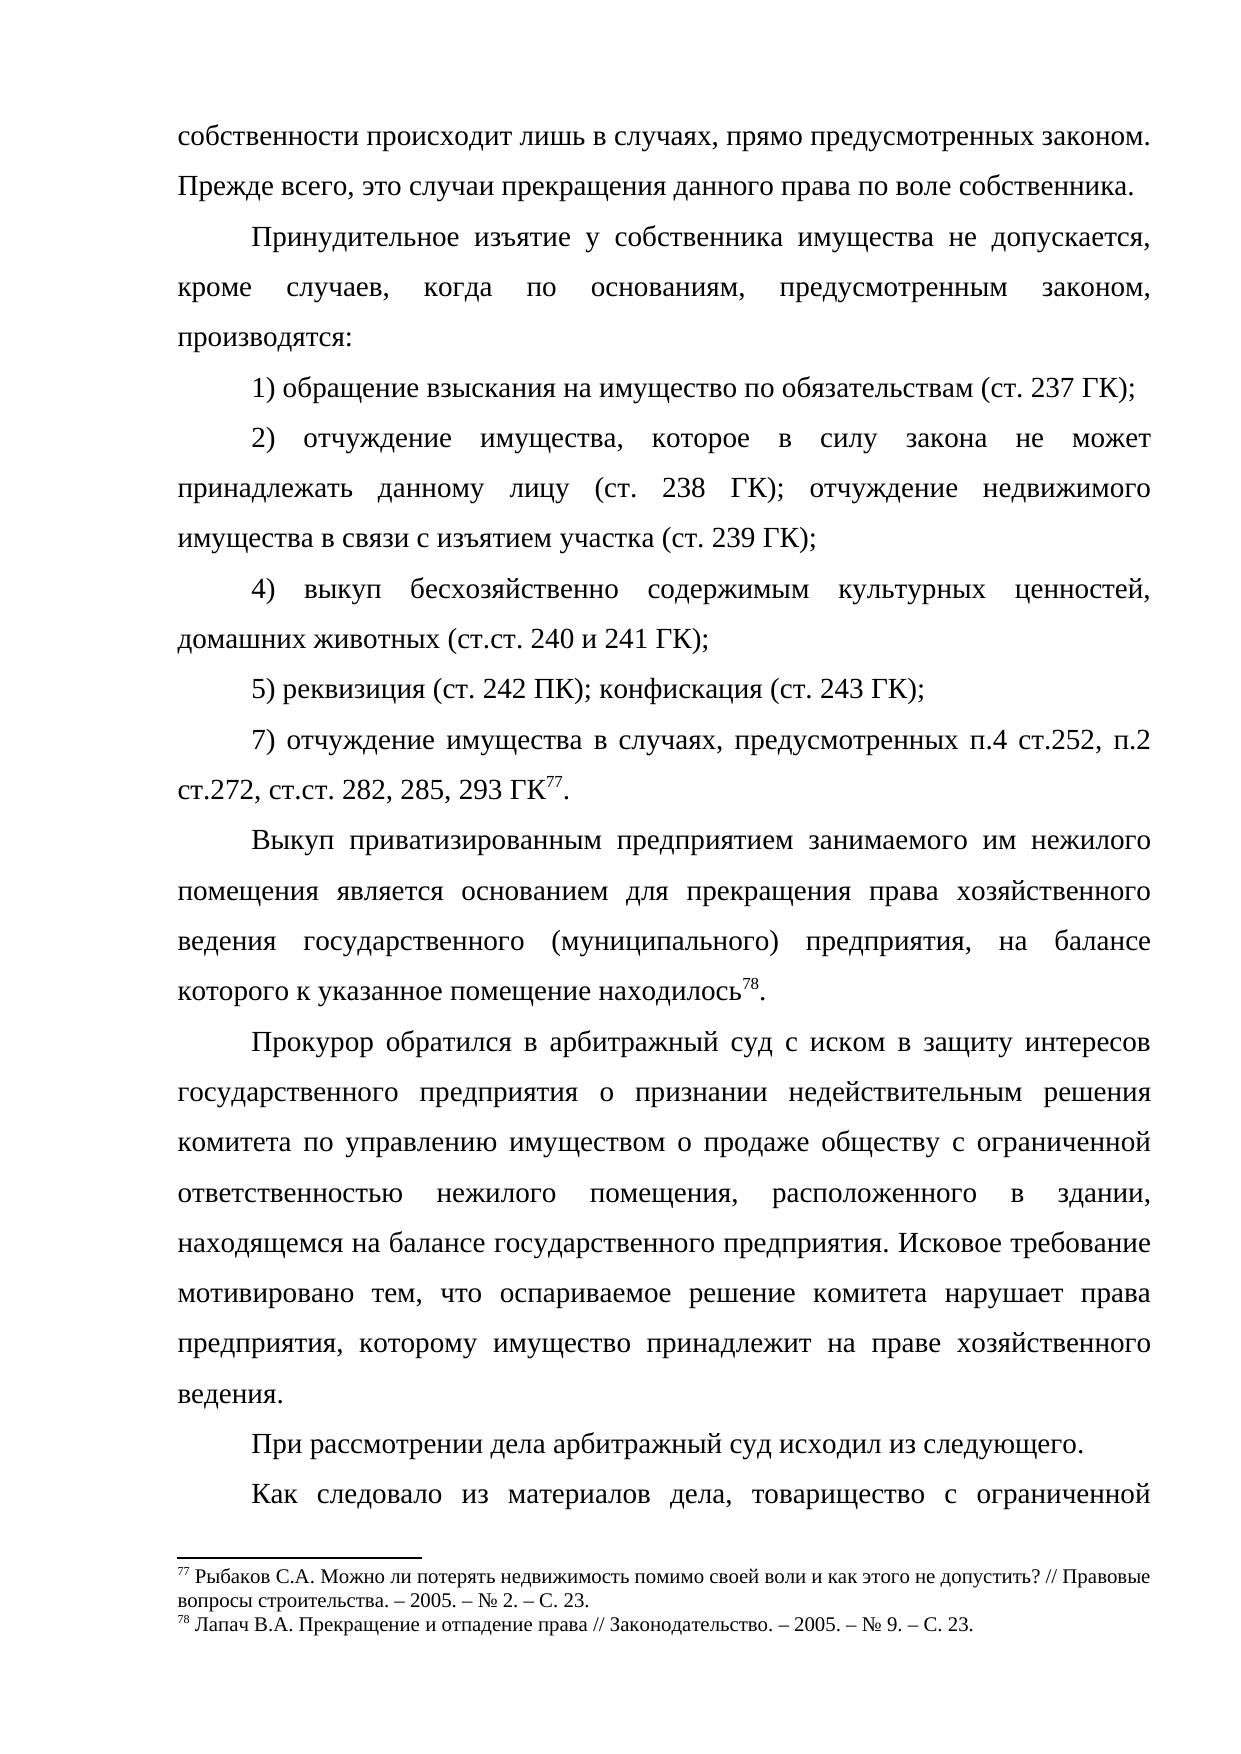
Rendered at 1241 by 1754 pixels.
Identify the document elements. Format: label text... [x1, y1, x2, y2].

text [177, 118, 1152, 202]
text При рассмотрении дела арбитражный суд исходил из следующего. [177, 1426, 1152, 1460]
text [177, 1477, 1152, 1510]
text 4) выкуп бесхозяйственно содержимым культурных ценностей, домашних животных (ст.ст. 240 и 241 ГК); [177, 571, 1152, 655]
text Принудительное изъятие у собственника имущества не допускается, кроме случаев, когда по основаниям, предусмотренным законом, производятся: [177, 219, 1152, 353]
text 7) отчуждение имущества в случаях, предусмотренных п.4 ст.252, п.2 ст.272, ст.ст. 282, 285, 293 ГК. [177, 722, 1152, 806]
text 1) обращение взыскания на имущество по обязательствам (ст. 237 ГК); [177, 370, 1152, 403]
text Выкуп приватизированным предприятием занимаемого им нежилого помещения является основанием для прекращения права хозяйственного ведения государственного (муниципального) предприятия, на балансе которого к указанное помещение находилось. [177, 822, 1152, 1007]
text Прокурор обратился в арбитражный суд с иском в защиту интересов государственного предприятия о признании недействительным решения комитета по управлению имуществом о продаже обществу с ограниченной ответственностью нежилого помещения, расположенного в здании, находящемся на балансе государственного предприятия. Исковое требование мотивировано тем, что оспариваемое решение комитета нарушает права предприятия, которому имущество принадлежит на праве хозяйственного ведения. [177, 1024, 1152, 1409]
text 5) реквизиция (ст. 242 ПК); конфискация (ст. 243 ГК); [177, 672, 1152, 705]
text 2) отчуждение имущества, которое в силу закона не может принадлежать данному лицу (ст. 238 ГК); отчуждение недвижимого имущества в связи с изъятием участка (ст. 239 ГК); [177, 420, 1152, 554]
